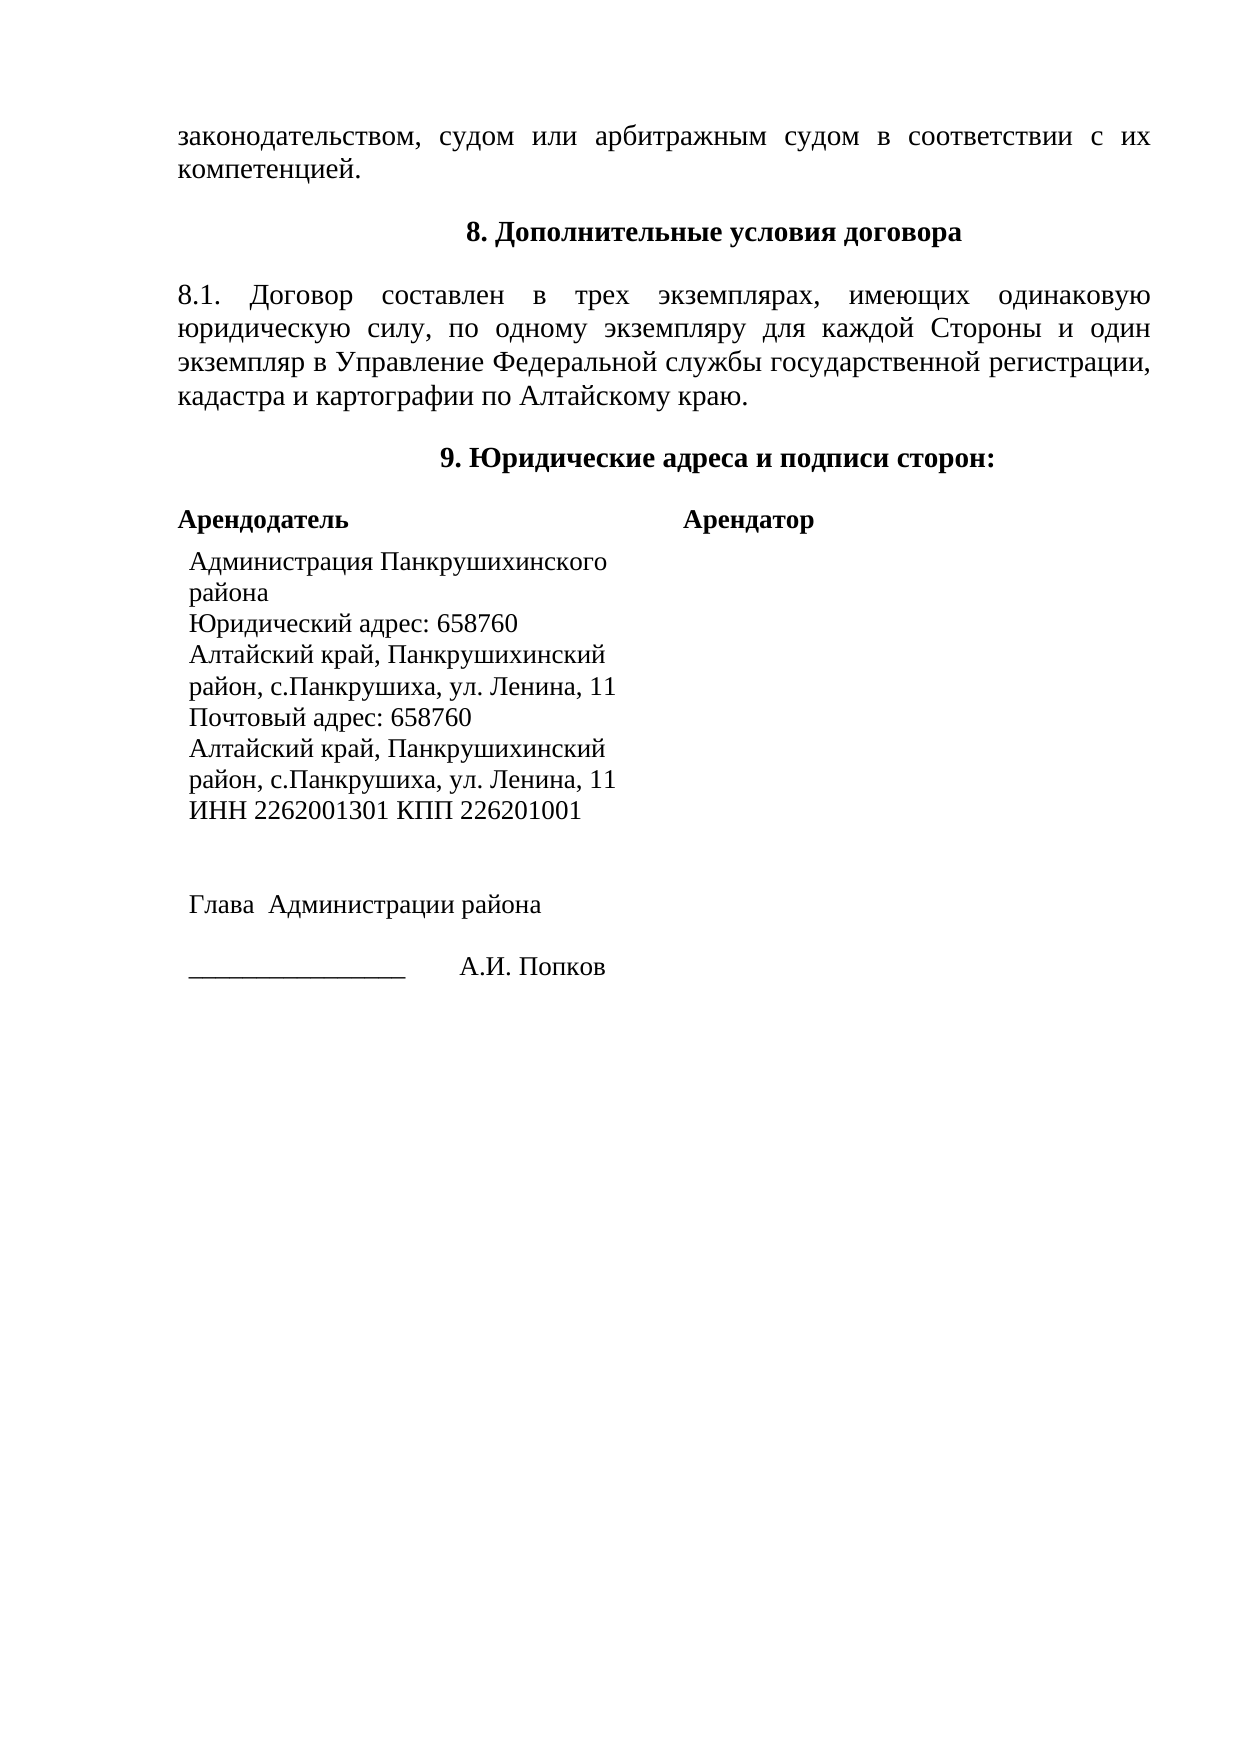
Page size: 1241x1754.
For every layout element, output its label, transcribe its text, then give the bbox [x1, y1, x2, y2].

text 8.1. Договор составлен в трех экземплярах, имеющих одинаковую юридическую силу, по одному экземпляру для каждой Стороны и один экземпляр в Управление Федеральной службы государственной регистрации, кадастра и картографии по Алтайскому краю. [177, 277, 1152, 411]
text Арендодатель Арендатор [177, 503, 1152, 534]
text 9. Юридические адреса и подписи сторон: [177, 440, 1152, 474]
table_header [166, 534, 1216, 1051]
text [177, 118, 1152, 185]
text 8. Дополнительные условия договора [295, 214, 1133, 248]
